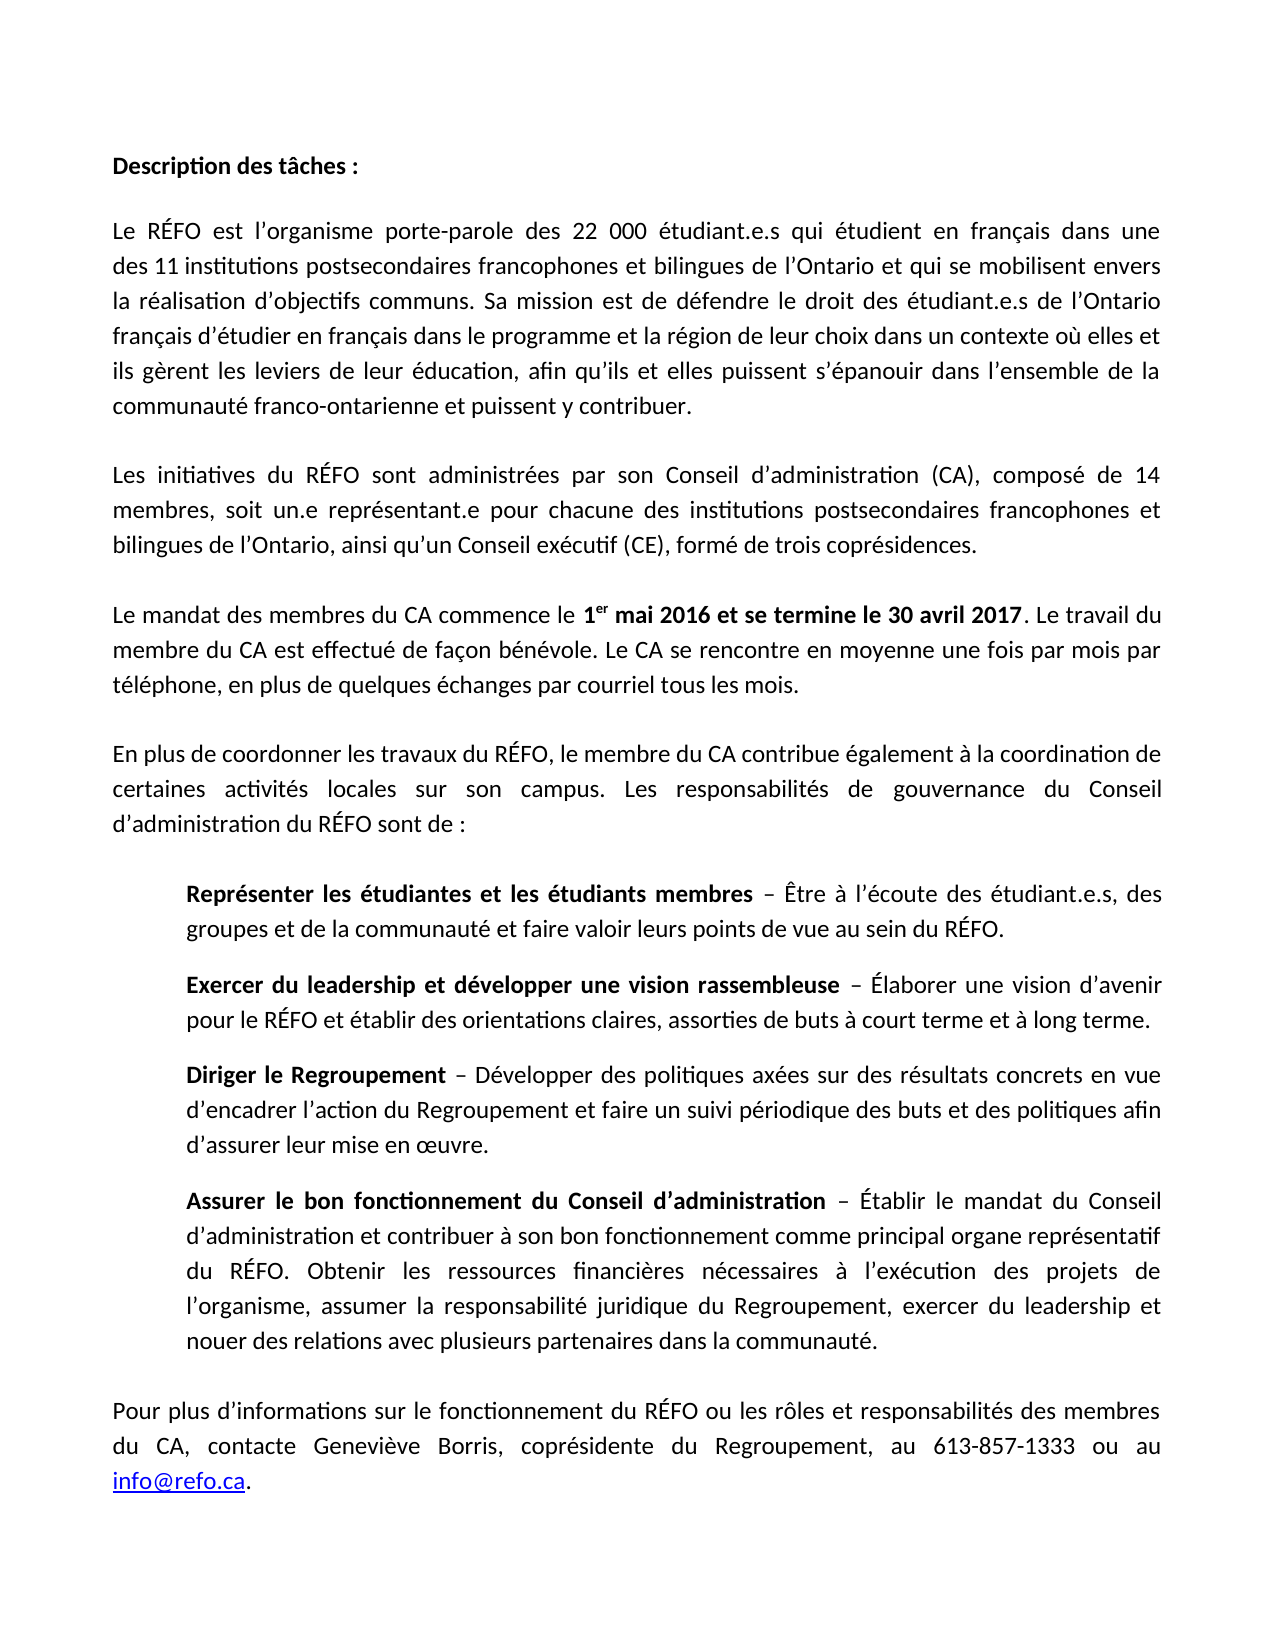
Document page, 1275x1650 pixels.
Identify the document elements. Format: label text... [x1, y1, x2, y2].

text Description des tâches : [112, 150, 1162, 181]
text Représenter les étudiantes et les étudiants membres – Être à l’écoute des étudiant.e.s, des groupes et de la communauté et faire valoir leurs points de vue au sein du RÉFO. [186, 878, 1162, 943]
text Le mandat des membres du CA commence le 1er mai 2016 et se termine le 30 avril 2017. Le travail du membre du CA est effectué de façon bénévole. Le CA se rencontre en moyenne une fois par mois par téléphone, en plus de quelques échanges par courriel tous les mois. [112, 599, 1162, 699]
text En plus de coordonner les travaux du RÉFO, le membre du CA contribue également à la coordination de certaines activités locales sur son campus. Les responsabilités de gouvernance du Conseil d’administration du RÉFO sont de : [112, 738, 1162, 839]
text Exercer du leadership et développer une vision rassembleuse – Élaborer une vision d’avenir pour le RÉFO et établir des orientations claires, assorties de buts à court terme et à long terme. [186, 969, 1162, 1034]
text Les initiatives du RÉFO sont administrées par son Conseil d’administration (CA), composé de 14 membres, soit un.e représentant.e pour chacune des institutions postsecondaires francophones et bilingues de l’Ontario, ainsi qu’un Conseil exécutif (CE), formé de trois coprésidences. [112, 459, 1162, 560]
text Assurer le bon fonctionnement du Conseil d’administration – Établir le mandat du Conseil d’administration et contribuer à son bon fonctionnement comme principal organe représentatif du RÉFO. Obtenir les ressources financières nécessaires à l’exécution des projets de l’organisme, assumer la responsabilité juridique du Regroupement, exercer du leadership et nouer des relations avec plusieurs partenaires dans la communauté. [186, 1185, 1162, 1356]
text Diriger le Regroupement – Développer des politiques axées sur des résultats concrets en vue d’encadrer l’action du Regroupement et faire un suivi périodique des buts et des politiques afin d’assurer leur mise en œuvre. [186, 1059, 1162, 1160]
text Pour plus d’informations sur le fonctionnement du RÉFO ou les rôles et responsabilités des membres du CA, contacte Geneviève Borris, coprésidente du Regroupement, au 613-857-1333 ou au info@refo.ca. [112, 1395, 1162, 1495]
text Le RÉFO est l’organisme porte-parole des 22 000 étudiant.e.s qui étudient en français dans une des 11 institutions postsecondaires francophones et bilingues de l’Ontario et qui se mobilisent envers la réalisation d’objectifs communs. Sa mission est de défendre le droit des étudiant.e.s de l’Ontario français d’étudier en français dans le programme et la région de leur choix dans un contexte où elles et ils gèrent les leviers de leur éducation, afin qu’ils et elles puissent s’épanouir dans l’ensemble de la communauté franco-ontarienne et puissent y contribuer. [112, 215, 1162, 421]
